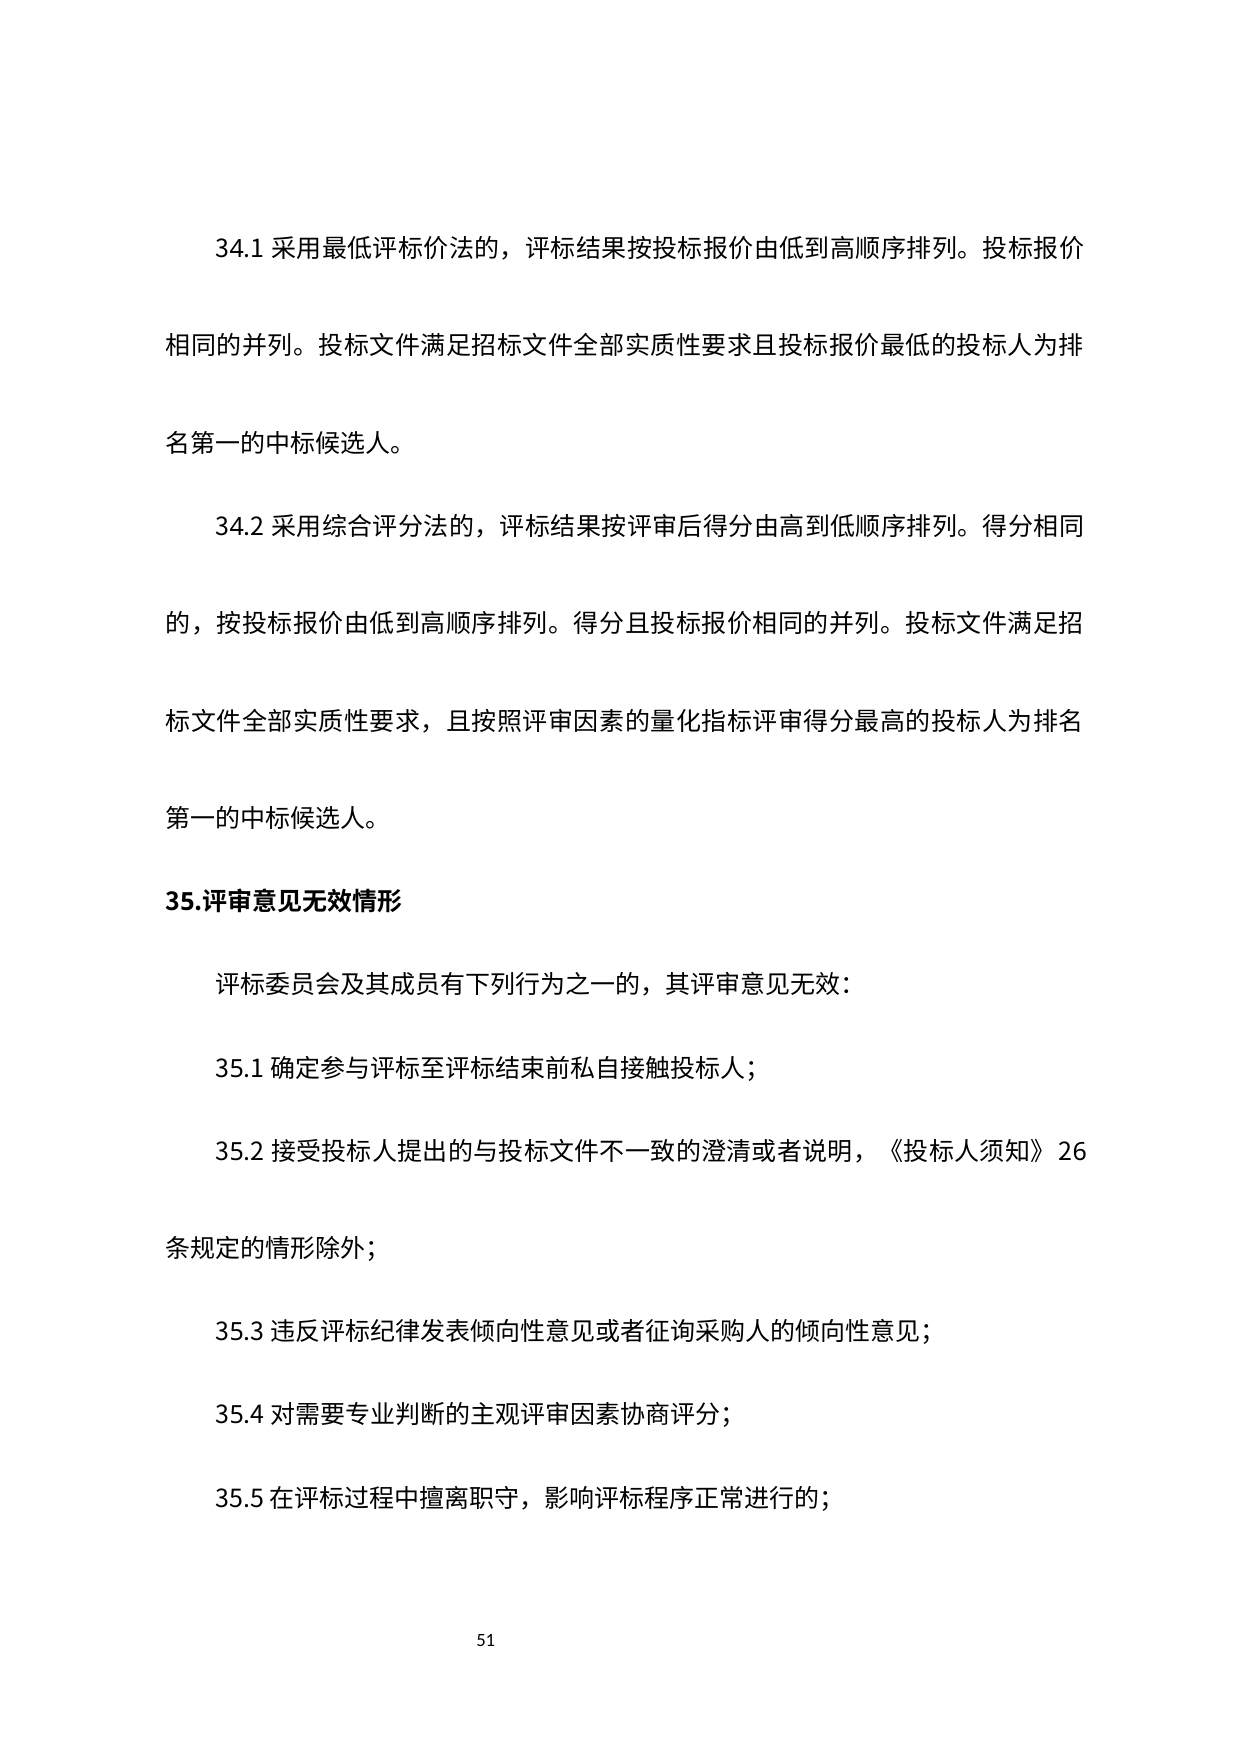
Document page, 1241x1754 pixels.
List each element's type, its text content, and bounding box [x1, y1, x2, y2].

text 35.3 违反评标纪律发表倾向性意见或者征询采购人的倾向性意见； [165, 1297, 1087, 1362]
text 35.2 接受投标人提出的与投标文件不一致的澄清或者说明，《投标人须知》26条规定的情形除外； [165, 1117, 1087, 1279]
text 35.1 确定参与评标至评标结束前私自接触投标人； [165, 1034, 1087, 1099]
text 34.1 采用最低评标价法的，评标结果按投标报价由低到高顺序排列。投标报价相同的并列。投标文件满足招标文件全部实质性要求且投标报价最低的投标人为排名第一的中标候选人。 [165, 214, 1087, 474]
text 35.5 在评标过程中擅离职守，影响评标程序正常进行的； [165, 1464, 1087, 1529]
text 34.2 采用综合评分法的，评标结果按评审后得分由高到低顺序排列。得分相同的，按投标报价由低到高顺序排列。得分且投标报价相同的并列。投标文件满足招标文件全部实质性要求，且按照评审因素的量化指标评审得分最高的投标人为排名第一的中标候选人。 [165, 492, 1087, 849]
text 35.4 对需要专业判断的主观评审因素协商评分； [165, 1381, 1087, 1446]
text 35.评审意见无效情形 [165, 867, 1087, 932]
text 评标委员会及其成员有下列行为之一的，其评审意见无效： [165, 951, 1087, 1016]
